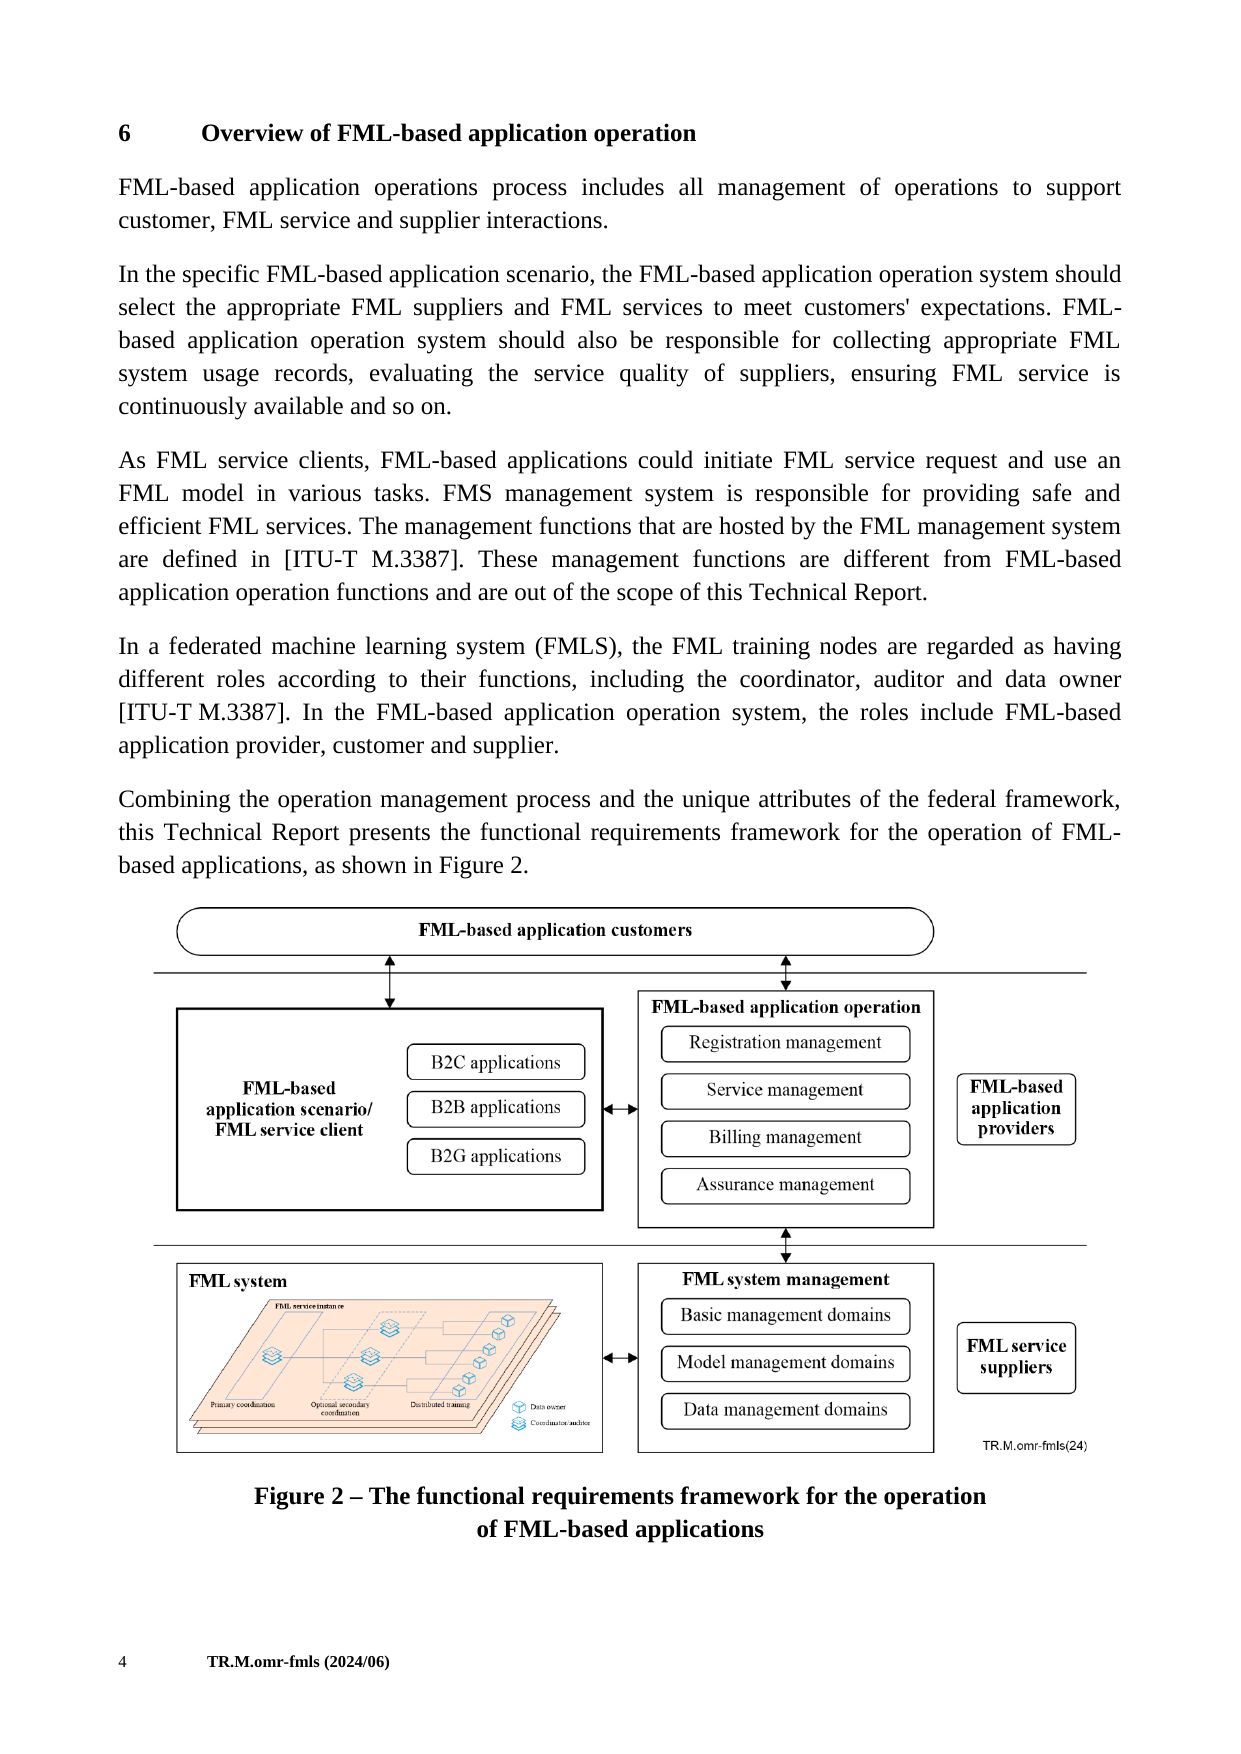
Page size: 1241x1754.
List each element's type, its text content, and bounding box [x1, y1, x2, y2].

text In a federated machine learning system (FMLS), the FML training nodes are regarded as having different roles according to their functions, including the coordinator, auditor and data owner [ITU-T M.3387]. In the FML-based application operation system, the roles include FML-based application provider, customer and supplier. [118, 631, 1122, 758]
text Combining the operation management process and the unique attributes of the federal framework, this Technical Report presents the functional requirements framework for the operation of FML-based applications, as shown in Figure 2. [118, 784, 1122, 878]
picture [153, 907, 1087, 1453]
text As FML service clients, FML-based applications could initiate FML service request and use an FML model in various tasks. FMS management system is responsible for providing safe and efficient FML services. The management functions that are hosted by the FML management system are defined in [ITU-T M.3387]. These management functions are different from FML-based application operation functions and are out of the scope of this Technical Report. [118, 445, 1122, 606]
title Figure 2 – The functional requirements framework for the operation of FML-based applications [118, 1481, 1122, 1543]
text In the specific FML-based application scenario, the FML-based application operation system should select the appropriate FML suppliers and FML services to meet customers' expectations. FML-based application operation system should also be responsible for collecting appropriate FML system usage records, evaluating the service quality of suppliers, ensuring FML service is continuously available and so on. [118, 259, 1122, 420]
text FML-based application operations process includes all management of operations to support customer, FML service and supplier interactions. [118, 172, 1122, 234]
subtitle 6 Overview of FML-based application operation [118, 118, 1122, 147]
